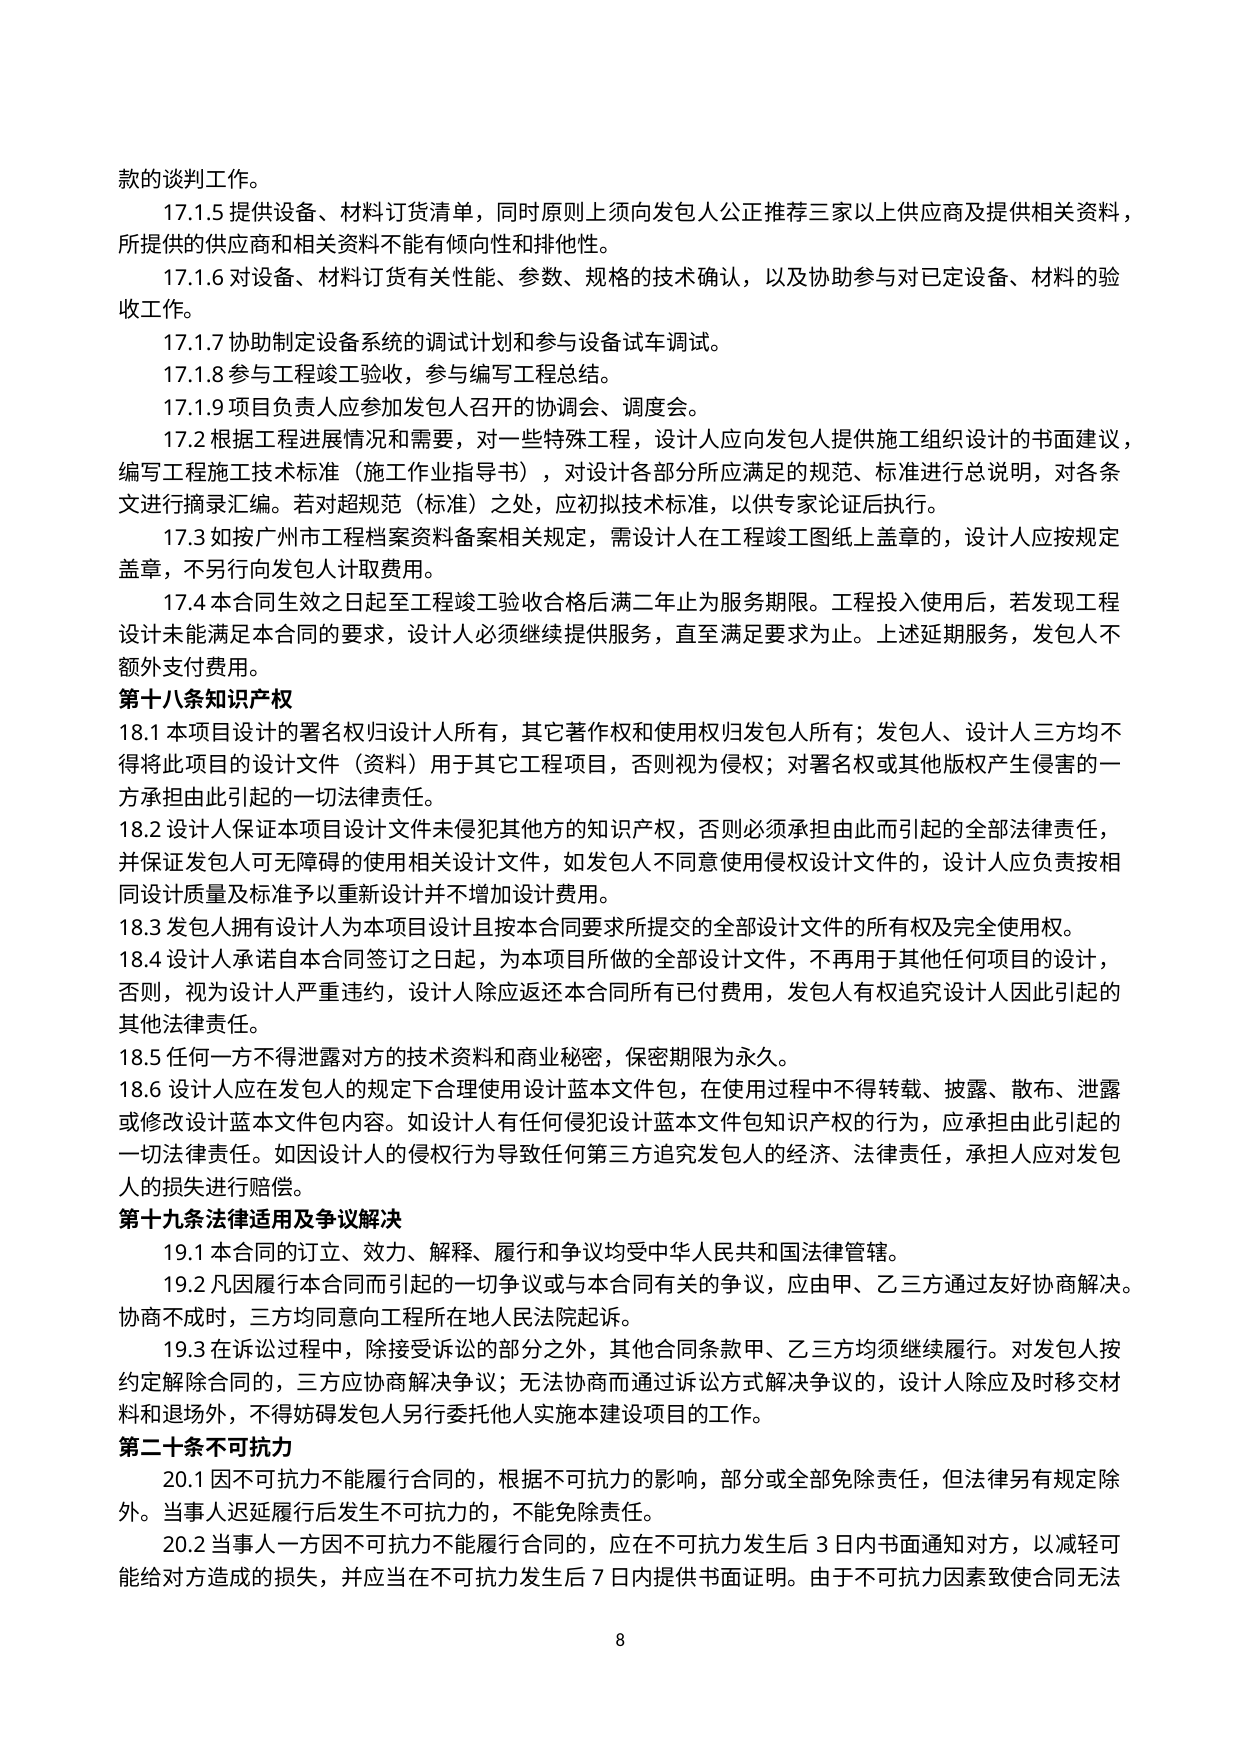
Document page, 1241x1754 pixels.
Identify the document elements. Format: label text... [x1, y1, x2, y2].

text 17.1.5提供设备、材料订货清单，同时原则上须向发包人公正推荐三家以上供应商及提供相关资料，所提供的供应商和相关资料不能有倾向性和排他性。 [118, 194, 1122, 259]
text 17.1.7协助制定设备系统的调试计划和参与设备试车调试。 [118, 324, 1122, 357]
text 17.4本合同生效之日起至工程竣工验收合格后满二年止为服务期限。工程投入使用后，若发现工程设计未能满足本合同的要求，设计人必须继续提供服务，直至满足要求为止。上述延期服务，发包人不额外支付费用。 [118, 584, 1122, 682]
text 17.1.8参与工程竣工验收，参与编写工程总结。 [118, 357, 1122, 389]
text 19.3在诉讼过程中，除接受诉讼的部分之外，其他合同条款甲、乙三方均须继续履行。对发包人按约定解除合同的，三方应协商解决争议；无法协商而通过诉讼方式解决争议的，设计人除应及时移交材料和退场外，不得妨碍发包人另行委托他人实施本建设项目的工作。 [118, 1332, 1122, 1429]
text 18.3发包人拥有设计人为本项目设计且按本合同要求所提交的全部设计文件的所有权及完全使用权。 [118, 909, 1122, 942]
text 18.6 设计人应在发包人的规定下合理使用设计蓝本文件包，在使用过程中不得转载、披露、散布、泄露或修改设计蓝本文件包内容。如设计人有任何侵犯设计蓝本文件包知识产权的行为，应承担由此引起的一切法律责任。如因设计人的侵权行为导致任何第三方追究发包人的经济、法律责任，承担人应对发包人的损失进行赔偿。 [118, 1072, 1122, 1202]
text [118, 162, 1122, 194]
text 17.2根据工程进展情况和需要，对一些特殊工程，设计人应向发包人提供施工组织设计的书面建议，编写工程施工技术标准（施工作业指导书），对设计各部分所应满足的规范、标准进行总说明，对各条文进行摘录汇编。若对超规范（标准）之处，应初拟技术标准，以供专家论证后执行。 [118, 422, 1122, 519]
text 19.2凡因履行本合同而引起的一切争议或与本合同有关的争议，应由甲、乙三方通过友好协商解决。协商不成时，三方均同意向工程所在地人民法院起诉。 [118, 1267, 1122, 1332]
text 第二十条不可抗力 [118, 1429, 1122, 1462]
text 17.3如按广州市工程档案资料备案相关规定，需设计人在工程竣工图纸上盖章的，设计人应按规定盖章，不另行向发包人计取费用。 [118, 519, 1122, 584]
text 第十九条法律适用及争议解决 [118, 1202, 1122, 1234]
text 19.1本合同的订立、效力、解释、履行和争议均受中华人民共和国法律管辖。 [118, 1234, 1122, 1267]
text 18.2设计人保证本项目设计文件未侵犯其他方的知识产权，否则必须承担由此而引起的全部法律责任，并保证发包人可无障碍的使用相关设计文件，如发包人不同意使用侵权设计文件的，设计人应负责按相同设计质量及标准予以重新设计并不增加设计费用。 [118, 812, 1122, 909]
text 18.1本项目设计的署名权归设计人所有，其它著作权和使用权归发包人所有；发包人、设计人三方均不得将此项目的设计文件（资料）用于其它工程项目，否则视为侵权；对署名权或其他版权产生侵害的一方承担由此引起的一切法律责任。 [118, 714, 1122, 812]
text 17.1.6对设备、材料订货有关性能、参数、规格的技术确认，以及协助参与对已定设备、材料的验收工作。 [118, 259, 1122, 324]
text 18.5任何一方不得泄露对方的技术资料和商业秘密，保密期限为永久。 [118, 1039, 1122, 1072]
text 17.1.9项目负责人应参加发包人召开的协调会、调度会。 [118, 389, 1122, 422]
text 第十八条知识产权 [118, 682, 1122, 714]
text 18.4设计人承诺自本合同签订之日起，为本项目所做的全部设计文件，不再用于其他任何项目的设计，否则，视为设计人严重违约，设计人除应返还本合同所有已付费用，发包人有权追究设计人因此引起的其他法律责任。 [118, 942, 1122, 1039]
text 20.1因不可抗力不能履行合同的，根据不可抗力的影响，部分或全部免除责任，但法律另有规定除外。当事人迟延履行后发生不可抗力的，不能免除责任。 [118, 1462, 1122, 1527]
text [118, 1527, 1122, 1592]
